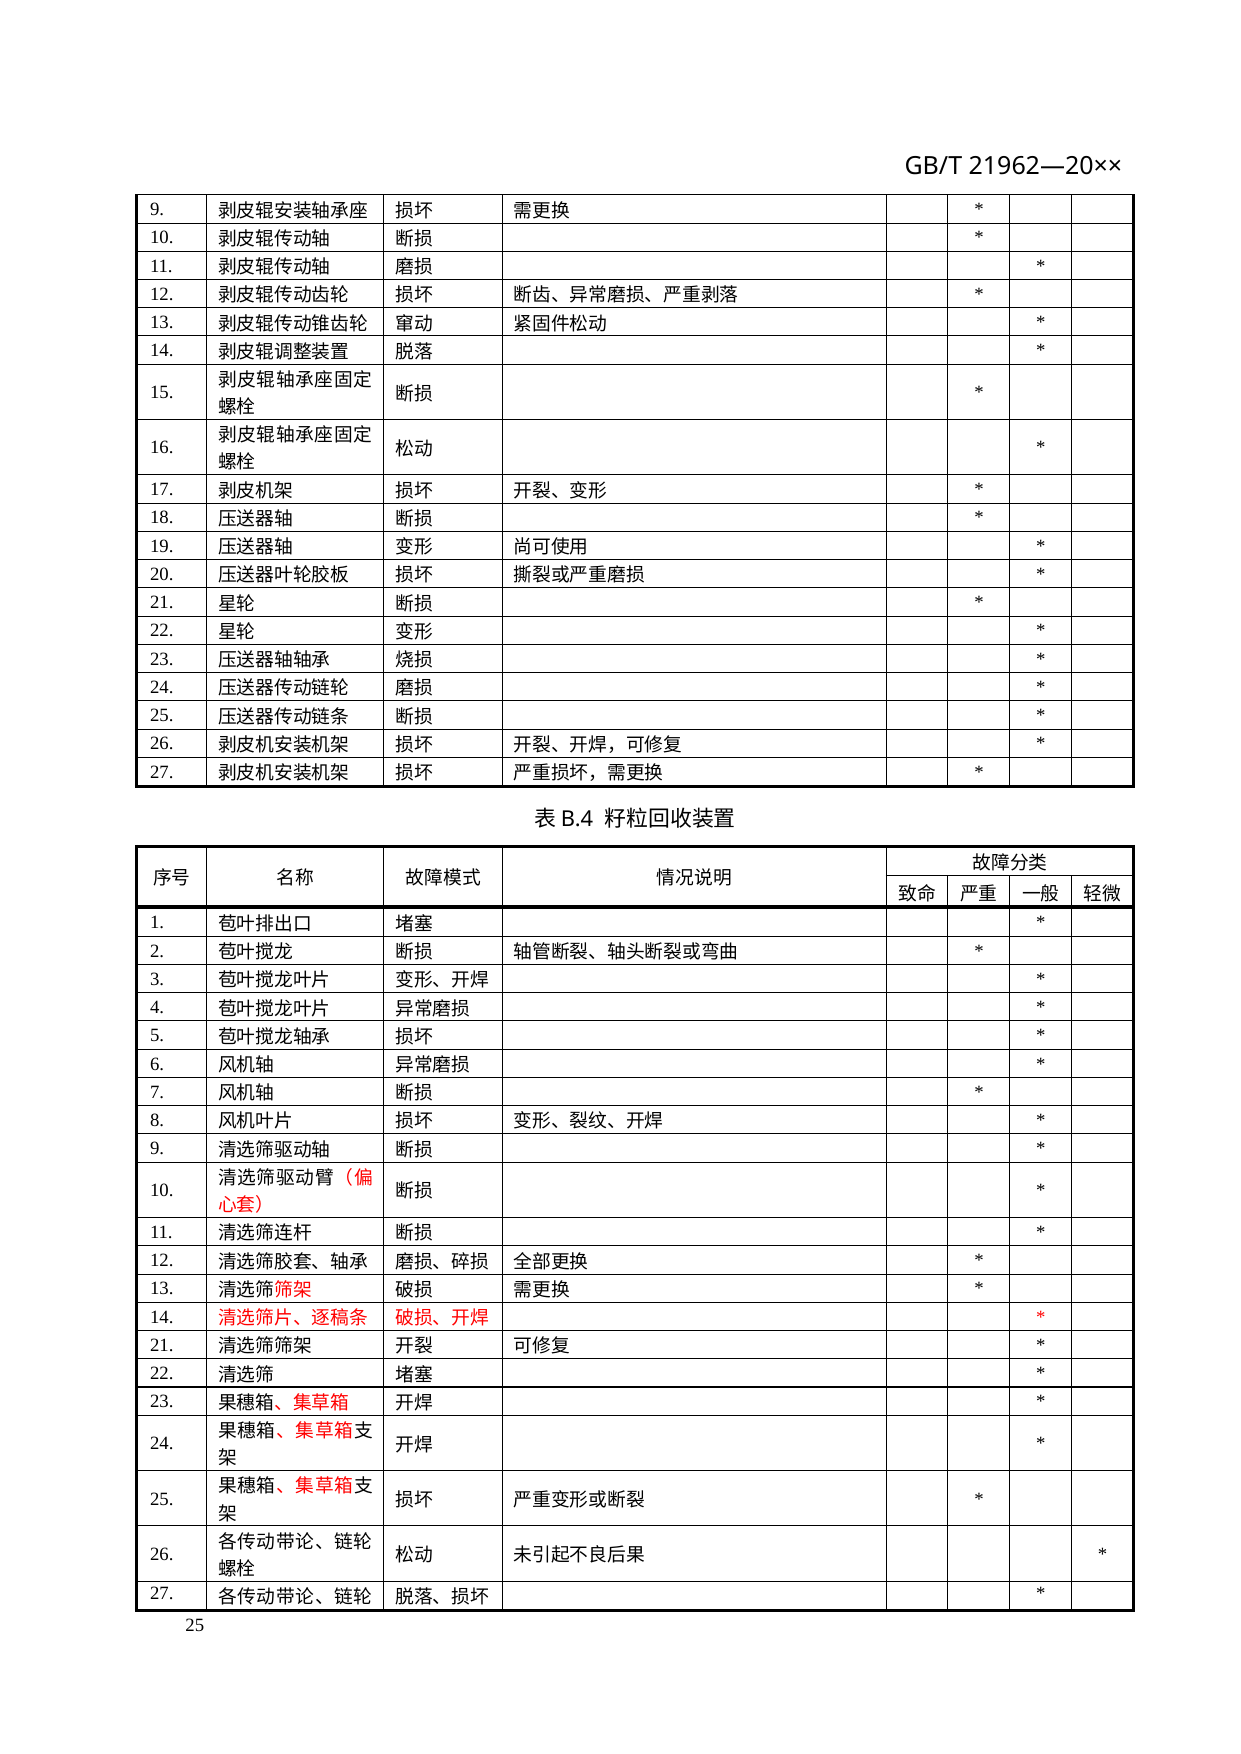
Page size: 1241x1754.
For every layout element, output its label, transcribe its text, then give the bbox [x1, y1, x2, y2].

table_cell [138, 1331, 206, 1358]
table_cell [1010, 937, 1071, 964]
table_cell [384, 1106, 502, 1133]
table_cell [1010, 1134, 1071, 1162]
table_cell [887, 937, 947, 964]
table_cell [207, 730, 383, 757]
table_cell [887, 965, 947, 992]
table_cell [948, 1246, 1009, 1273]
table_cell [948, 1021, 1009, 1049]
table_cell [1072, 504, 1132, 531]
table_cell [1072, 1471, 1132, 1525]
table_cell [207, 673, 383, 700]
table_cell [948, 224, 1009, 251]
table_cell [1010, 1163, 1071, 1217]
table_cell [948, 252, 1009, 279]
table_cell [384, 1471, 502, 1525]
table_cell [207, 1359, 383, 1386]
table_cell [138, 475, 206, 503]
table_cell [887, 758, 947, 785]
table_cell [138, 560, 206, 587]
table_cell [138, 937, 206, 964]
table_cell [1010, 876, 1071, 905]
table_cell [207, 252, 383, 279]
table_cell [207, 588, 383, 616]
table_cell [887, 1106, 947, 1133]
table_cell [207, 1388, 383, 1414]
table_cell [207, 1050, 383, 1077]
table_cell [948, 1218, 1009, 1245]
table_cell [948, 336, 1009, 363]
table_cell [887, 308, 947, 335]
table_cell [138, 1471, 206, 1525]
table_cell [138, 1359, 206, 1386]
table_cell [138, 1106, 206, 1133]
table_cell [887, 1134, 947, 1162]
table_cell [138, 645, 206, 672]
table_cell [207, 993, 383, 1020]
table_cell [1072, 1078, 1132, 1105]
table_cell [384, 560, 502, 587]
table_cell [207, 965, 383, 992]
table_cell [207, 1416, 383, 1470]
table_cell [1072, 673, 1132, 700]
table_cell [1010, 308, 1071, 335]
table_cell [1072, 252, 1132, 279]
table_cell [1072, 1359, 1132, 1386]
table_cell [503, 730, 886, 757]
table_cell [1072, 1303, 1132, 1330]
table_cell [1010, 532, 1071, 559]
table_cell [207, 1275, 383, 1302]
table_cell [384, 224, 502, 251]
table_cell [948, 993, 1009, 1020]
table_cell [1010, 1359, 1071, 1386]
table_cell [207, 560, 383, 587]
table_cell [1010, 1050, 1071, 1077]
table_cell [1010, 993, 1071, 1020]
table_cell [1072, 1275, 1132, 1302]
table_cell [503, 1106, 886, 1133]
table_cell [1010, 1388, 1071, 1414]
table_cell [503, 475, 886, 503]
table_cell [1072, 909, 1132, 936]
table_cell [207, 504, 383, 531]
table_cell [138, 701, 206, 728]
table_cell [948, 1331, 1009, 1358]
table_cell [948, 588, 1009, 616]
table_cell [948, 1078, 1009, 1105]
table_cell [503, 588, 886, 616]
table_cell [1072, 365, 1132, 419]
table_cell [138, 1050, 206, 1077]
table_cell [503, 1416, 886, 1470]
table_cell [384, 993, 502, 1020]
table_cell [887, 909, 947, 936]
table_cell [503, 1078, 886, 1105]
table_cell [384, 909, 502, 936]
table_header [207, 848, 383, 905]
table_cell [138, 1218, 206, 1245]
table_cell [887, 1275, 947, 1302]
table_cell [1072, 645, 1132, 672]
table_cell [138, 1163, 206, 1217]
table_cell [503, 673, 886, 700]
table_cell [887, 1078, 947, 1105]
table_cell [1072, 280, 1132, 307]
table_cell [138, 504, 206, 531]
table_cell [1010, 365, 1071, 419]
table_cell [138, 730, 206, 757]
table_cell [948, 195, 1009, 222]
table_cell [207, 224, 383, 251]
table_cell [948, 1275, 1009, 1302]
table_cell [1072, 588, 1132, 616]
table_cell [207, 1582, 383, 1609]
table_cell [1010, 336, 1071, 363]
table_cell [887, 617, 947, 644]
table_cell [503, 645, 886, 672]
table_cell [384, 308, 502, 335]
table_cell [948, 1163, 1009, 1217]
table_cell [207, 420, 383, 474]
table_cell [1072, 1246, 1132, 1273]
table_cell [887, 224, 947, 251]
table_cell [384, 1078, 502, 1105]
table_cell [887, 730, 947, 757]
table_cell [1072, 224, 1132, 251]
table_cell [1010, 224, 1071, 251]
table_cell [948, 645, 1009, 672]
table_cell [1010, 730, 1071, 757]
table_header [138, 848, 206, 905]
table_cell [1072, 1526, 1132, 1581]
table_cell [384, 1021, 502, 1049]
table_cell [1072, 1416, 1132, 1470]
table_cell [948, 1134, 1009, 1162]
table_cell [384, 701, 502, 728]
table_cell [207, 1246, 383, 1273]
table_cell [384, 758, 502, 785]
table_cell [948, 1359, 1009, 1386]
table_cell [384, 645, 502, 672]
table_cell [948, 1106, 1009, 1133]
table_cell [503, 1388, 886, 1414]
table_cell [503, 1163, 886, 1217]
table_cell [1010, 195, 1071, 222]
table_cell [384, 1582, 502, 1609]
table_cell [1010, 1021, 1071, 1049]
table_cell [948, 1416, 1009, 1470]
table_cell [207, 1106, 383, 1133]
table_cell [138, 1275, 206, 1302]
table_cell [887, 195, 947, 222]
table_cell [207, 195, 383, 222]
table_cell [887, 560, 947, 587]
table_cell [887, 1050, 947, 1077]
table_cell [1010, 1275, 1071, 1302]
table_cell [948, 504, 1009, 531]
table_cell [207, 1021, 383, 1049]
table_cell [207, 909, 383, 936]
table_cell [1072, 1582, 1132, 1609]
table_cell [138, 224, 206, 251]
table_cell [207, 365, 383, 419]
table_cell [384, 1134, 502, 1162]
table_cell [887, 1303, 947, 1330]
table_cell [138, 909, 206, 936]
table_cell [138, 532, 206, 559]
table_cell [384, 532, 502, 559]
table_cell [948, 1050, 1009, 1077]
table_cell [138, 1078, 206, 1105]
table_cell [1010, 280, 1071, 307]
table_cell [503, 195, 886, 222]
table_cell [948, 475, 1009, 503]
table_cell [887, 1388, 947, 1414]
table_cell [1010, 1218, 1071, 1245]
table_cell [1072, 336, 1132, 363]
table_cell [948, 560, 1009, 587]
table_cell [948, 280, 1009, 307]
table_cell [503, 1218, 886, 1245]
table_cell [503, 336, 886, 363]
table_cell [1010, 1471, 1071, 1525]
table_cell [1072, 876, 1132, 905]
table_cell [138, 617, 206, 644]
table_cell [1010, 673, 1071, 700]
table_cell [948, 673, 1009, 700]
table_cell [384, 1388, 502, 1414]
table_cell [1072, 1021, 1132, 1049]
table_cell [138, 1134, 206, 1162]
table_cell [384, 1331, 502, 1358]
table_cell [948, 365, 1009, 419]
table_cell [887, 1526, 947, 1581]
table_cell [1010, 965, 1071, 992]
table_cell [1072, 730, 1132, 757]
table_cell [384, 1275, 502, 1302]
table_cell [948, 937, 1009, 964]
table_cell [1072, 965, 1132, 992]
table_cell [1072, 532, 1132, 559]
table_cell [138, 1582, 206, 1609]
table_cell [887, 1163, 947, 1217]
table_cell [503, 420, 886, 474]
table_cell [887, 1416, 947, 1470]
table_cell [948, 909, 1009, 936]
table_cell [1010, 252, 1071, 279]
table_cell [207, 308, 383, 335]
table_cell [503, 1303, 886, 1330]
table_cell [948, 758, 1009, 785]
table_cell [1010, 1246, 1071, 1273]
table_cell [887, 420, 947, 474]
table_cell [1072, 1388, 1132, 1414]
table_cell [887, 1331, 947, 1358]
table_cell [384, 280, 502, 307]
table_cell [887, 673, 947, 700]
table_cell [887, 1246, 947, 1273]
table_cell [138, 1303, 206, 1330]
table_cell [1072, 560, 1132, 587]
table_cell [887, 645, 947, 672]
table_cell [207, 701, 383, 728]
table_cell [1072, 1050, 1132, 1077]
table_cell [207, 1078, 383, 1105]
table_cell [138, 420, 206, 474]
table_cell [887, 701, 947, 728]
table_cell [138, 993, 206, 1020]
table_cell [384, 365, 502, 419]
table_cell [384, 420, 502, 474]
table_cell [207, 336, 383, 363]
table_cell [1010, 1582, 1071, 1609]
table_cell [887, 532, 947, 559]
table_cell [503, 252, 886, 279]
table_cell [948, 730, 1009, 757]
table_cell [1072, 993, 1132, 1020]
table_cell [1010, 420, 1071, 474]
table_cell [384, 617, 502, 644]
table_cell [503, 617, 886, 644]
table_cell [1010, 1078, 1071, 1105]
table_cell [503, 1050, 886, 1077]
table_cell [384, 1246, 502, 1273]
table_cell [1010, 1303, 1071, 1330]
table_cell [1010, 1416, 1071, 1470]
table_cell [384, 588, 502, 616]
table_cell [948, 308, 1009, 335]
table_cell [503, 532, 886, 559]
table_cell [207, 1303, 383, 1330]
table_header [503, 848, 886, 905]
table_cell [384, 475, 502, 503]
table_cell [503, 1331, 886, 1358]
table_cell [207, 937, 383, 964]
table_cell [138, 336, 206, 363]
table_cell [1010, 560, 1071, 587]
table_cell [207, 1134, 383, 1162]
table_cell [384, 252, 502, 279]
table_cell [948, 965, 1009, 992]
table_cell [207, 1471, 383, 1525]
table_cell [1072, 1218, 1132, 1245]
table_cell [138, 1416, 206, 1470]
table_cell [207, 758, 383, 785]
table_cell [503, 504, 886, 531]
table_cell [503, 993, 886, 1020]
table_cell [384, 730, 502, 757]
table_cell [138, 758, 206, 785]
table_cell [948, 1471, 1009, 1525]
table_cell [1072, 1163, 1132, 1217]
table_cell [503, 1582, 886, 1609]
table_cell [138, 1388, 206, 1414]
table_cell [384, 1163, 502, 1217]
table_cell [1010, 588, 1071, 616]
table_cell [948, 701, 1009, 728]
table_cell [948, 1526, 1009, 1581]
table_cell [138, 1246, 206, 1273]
text 表B.4 籽粒回收装置 [148, 801, 1122, 832]
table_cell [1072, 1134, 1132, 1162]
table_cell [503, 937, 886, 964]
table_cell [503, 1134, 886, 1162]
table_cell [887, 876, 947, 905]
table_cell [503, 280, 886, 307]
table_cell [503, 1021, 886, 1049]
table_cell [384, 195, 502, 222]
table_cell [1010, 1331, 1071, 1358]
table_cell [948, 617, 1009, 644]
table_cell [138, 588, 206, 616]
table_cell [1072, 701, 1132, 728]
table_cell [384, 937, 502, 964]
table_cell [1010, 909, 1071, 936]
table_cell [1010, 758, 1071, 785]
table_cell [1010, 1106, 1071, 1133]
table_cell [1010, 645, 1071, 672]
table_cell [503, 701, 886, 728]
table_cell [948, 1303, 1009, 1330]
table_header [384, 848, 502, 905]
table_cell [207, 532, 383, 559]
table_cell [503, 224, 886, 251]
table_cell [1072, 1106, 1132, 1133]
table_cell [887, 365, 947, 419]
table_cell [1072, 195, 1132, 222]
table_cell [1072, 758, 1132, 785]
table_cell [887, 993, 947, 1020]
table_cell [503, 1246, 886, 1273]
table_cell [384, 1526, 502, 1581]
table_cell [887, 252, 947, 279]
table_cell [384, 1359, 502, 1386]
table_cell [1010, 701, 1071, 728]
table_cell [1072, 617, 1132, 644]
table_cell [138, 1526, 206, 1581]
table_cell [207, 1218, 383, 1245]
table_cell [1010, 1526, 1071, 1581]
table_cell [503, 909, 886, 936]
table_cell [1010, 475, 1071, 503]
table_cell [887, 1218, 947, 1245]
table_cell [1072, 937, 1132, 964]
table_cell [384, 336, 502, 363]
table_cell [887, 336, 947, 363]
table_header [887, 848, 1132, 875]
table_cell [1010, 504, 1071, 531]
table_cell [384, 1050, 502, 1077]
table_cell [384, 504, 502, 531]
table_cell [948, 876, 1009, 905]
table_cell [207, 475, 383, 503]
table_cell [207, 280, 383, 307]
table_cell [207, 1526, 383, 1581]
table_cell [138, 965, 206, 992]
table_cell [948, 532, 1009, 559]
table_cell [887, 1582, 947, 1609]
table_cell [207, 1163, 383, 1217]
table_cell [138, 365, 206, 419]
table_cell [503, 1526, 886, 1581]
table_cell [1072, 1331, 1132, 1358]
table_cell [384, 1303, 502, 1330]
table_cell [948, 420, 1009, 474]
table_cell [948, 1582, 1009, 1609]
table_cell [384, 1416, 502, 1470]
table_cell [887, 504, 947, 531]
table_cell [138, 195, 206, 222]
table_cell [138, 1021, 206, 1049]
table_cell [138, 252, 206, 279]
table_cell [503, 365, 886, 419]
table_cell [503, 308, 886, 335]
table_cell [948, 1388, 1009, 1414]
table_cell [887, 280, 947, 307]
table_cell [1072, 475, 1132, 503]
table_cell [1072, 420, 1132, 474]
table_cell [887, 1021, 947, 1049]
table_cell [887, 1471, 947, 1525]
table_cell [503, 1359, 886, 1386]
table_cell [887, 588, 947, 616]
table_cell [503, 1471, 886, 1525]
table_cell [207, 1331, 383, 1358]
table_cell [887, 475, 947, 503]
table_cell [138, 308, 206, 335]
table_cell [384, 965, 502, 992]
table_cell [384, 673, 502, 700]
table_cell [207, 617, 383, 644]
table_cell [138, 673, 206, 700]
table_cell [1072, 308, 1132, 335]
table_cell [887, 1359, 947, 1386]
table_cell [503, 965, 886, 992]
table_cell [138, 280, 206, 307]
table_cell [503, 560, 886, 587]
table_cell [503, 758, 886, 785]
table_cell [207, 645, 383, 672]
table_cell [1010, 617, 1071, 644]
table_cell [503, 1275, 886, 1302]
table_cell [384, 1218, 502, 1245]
